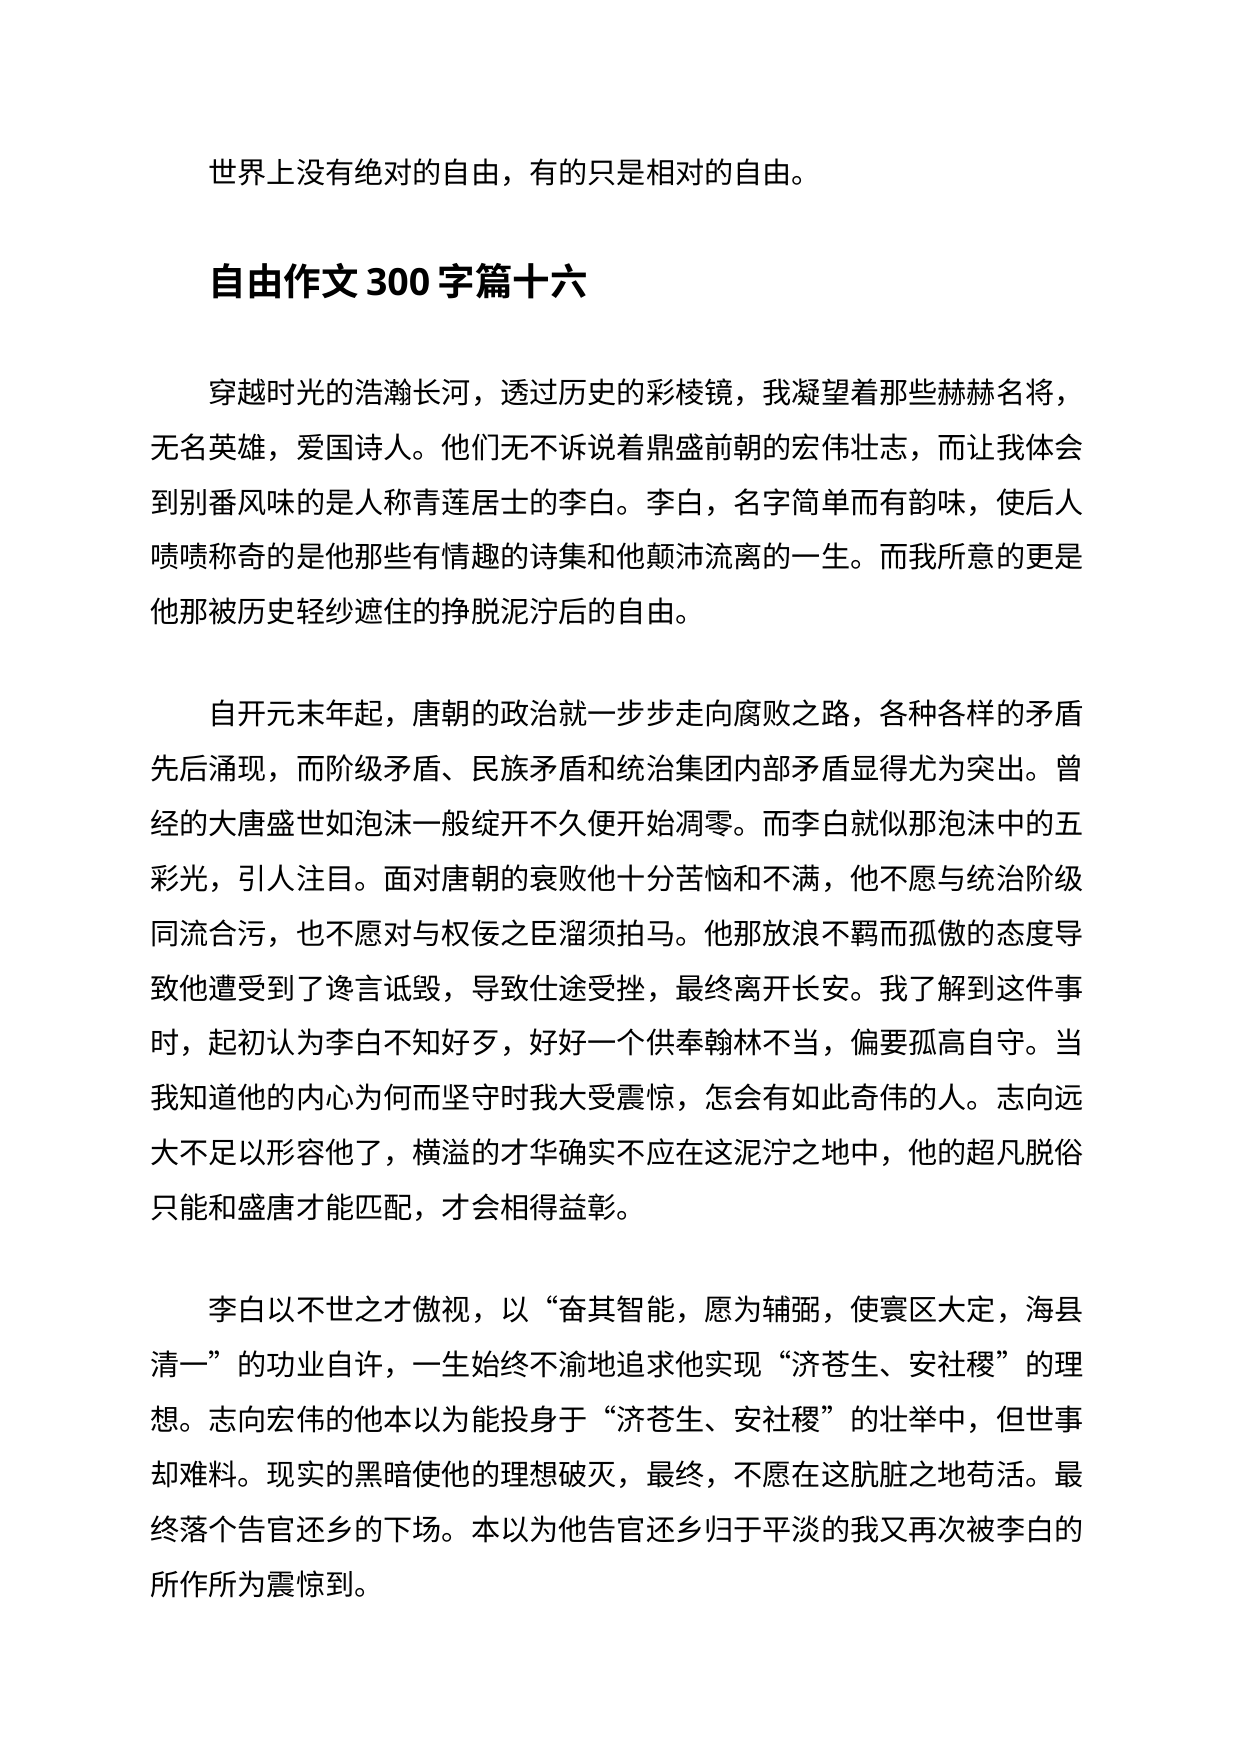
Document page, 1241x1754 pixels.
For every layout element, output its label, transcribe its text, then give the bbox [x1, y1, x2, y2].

text 自开元末年起，唐朝的政治就一步步走向腐败之路，各种各样的矛盾先后涌现，而阶级矛盾、民族矛盾和统治集团内部矛盾显得尤为突出。曾经的大唐盛世如泡沫一般绽开不久便开始凋零。而李白就似那泡沫中的五彩光，引人注目。面对唐朝的衰败他十分苦恼和不满，他不愿与统治阶级同流合污，也不愿对与权佞之臣溜须拍马。他那放浪不羁而孤傲的态度导致他遭受到了谗言诋毁，导致仕途受挫，最终离开长安。我了解到这件事时，起初认为李白不知好歹，好好一个供奉翰林不当，偏要孤高自守。当我知道他的内心为何而坚守时我大受震惊，怎会有如此奇伟的人。志向远大不足以形容他了，横溢的才华确实不应在这泥泞之地中，他的超凡脱俗只能和盛唐才能匹配，才会相得益彰。 [150, 691, 1090, 1227]
text 世界上没有绝对的自由，有的只是相对的自由。 [150, 150, 1090, 192]
text 自由作文300字篇十六 [150, 252, 1090, 306]
text 李白以不世之才傲视，以“奋其智能，愿为辅弼，使寰区大定，海县清一”的功业自许，一生始终不渝地追求他实现“济苍生、安社稷”的理想。志向宏伟的他本以为能投身于“济苍生、安社稷”的壮举中，但世事却难料。现实的黑暗使他的理想破灭，最终，不愿在这肮脏之地苟活。最终落个告官还乡的下场。本以为他告官还乡归于平淡的我又再次被李白的所作所为震惊到。 [150, 1287, 1090, 1603]
text 穿越时光的浩瀚长河，透过历史的彩棱镜，我凝望着那些赫赫名将，无名英雄，爱国诗人。他们无不诉说着鼎盛前朝的宏伟壮志，而让我体会到别番风味的是人称青莲居士的李白。李白，名字简单而有韵味，使后人啧啧称奇的是他那些有情趣的诗集和他颠沛流离的一生。而我所意的更是他那被历史轻纱遮住的挣脱泥泞后的自由。 [150, 369, 1090, 631]
